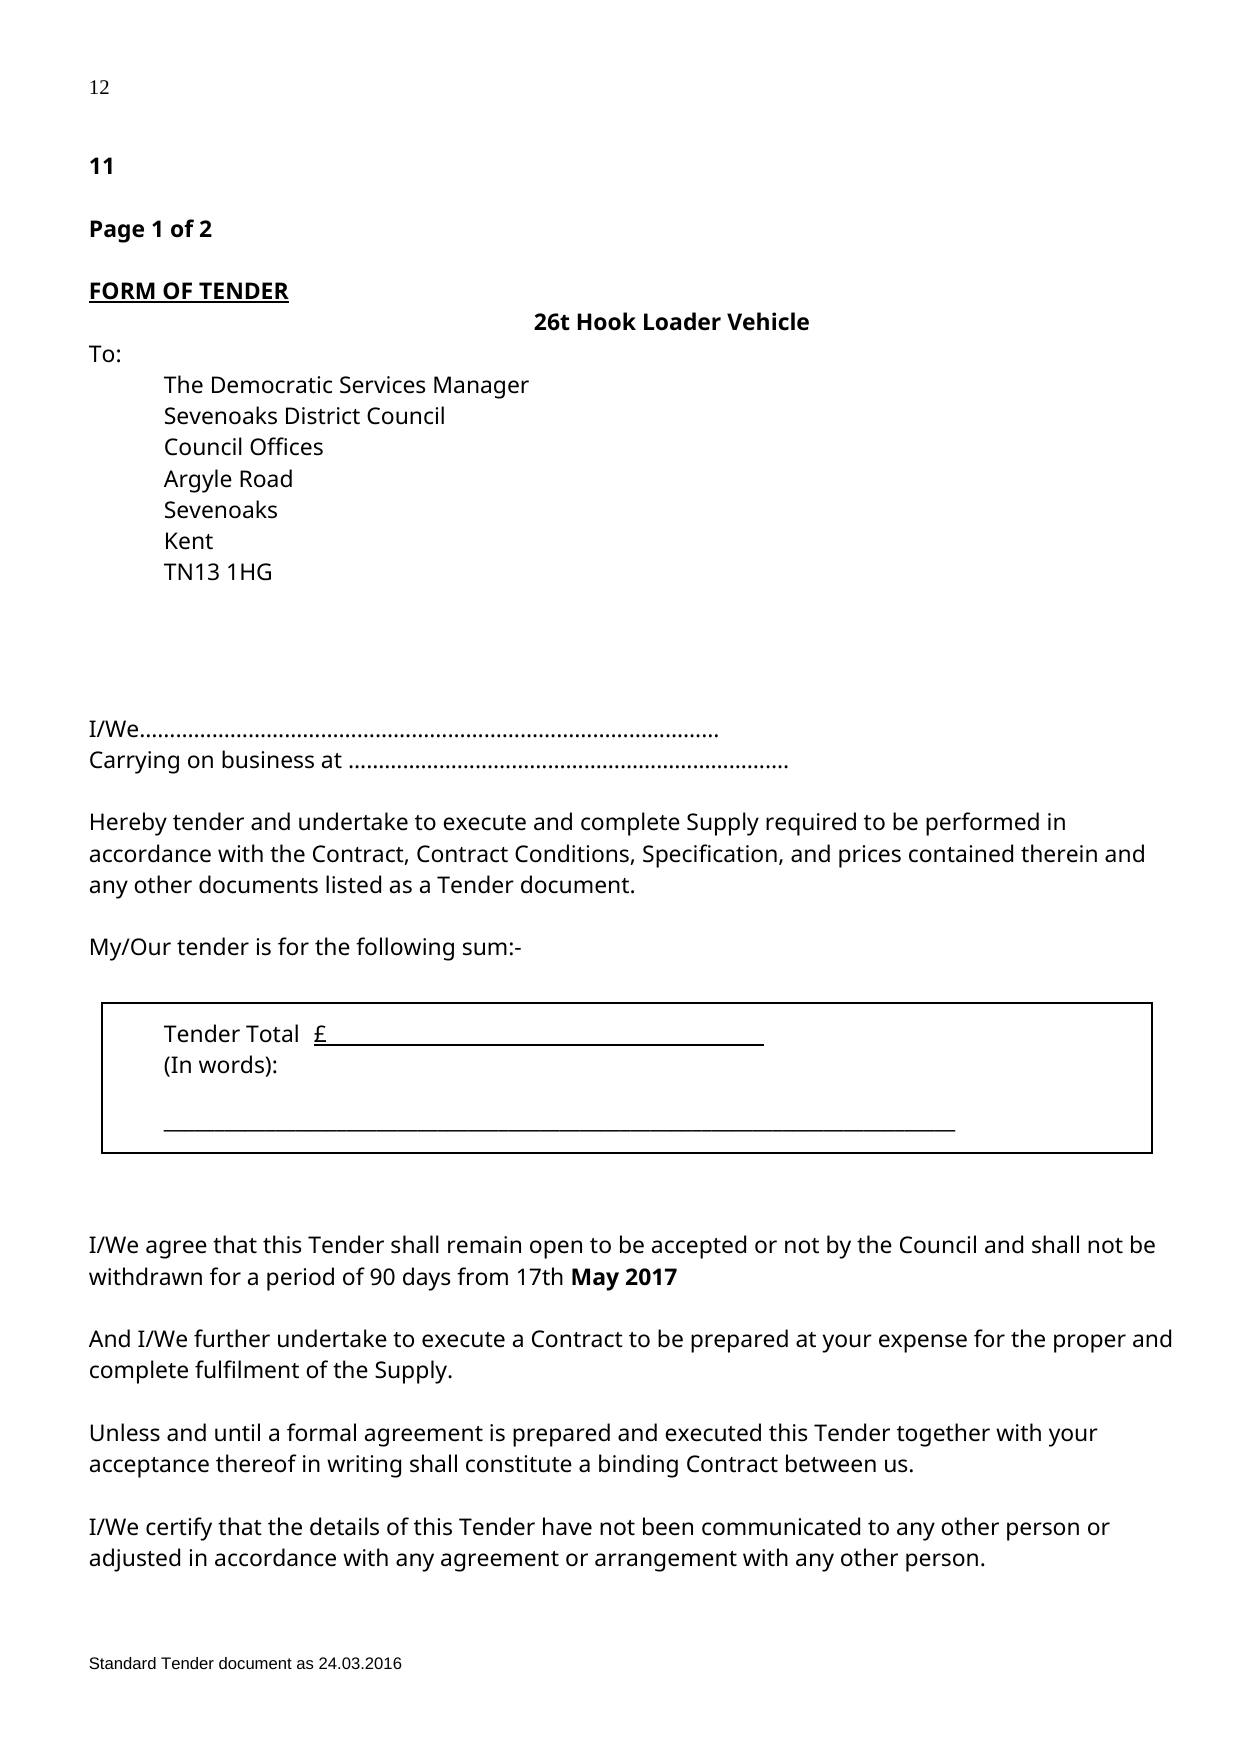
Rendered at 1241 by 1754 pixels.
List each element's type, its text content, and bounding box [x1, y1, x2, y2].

text And I/We further undertake to execute a Contract to be prepared at your expense for the proper and complete fulfilment of the Supply. [89, 1323, 1181, 1386]
text Tender Total £ [89, 1018, 1181, 1049]
text 11 [89, 150, 1181, 181]
text Page 1 of 2 [89, 212, 1181, 244]
text Sevenoaks [164, 494, 1181, 525]
subtitle FORM OF TENDER [89, 275, 1181, 306]
text Unless and until a formal agreement is prepared and executed this Tender together with your acceptance thereof in writing shall constitute a binding Contract between us. [89, 1417, 1181, 1479]
text Kent [164, 525, 1181, 556]
text ______________________________________________________________________________ [89, 1104, 1181, 1136]
text (In words): [89, 1049, 1181, 1080]
text I/We…………………………………………………………………………………… [89, 712, 1181, 744]
text Hereby tender and undertake to execute and complete Supply required to be performed in accordance with the Contract, Contract Conditions, Specification, and prices contained therein and any other documents listed as a Tender document. [89, 806, 1181, 900]
text Argyle Road [164, 462, 1181, 494]
text TN13 1HG [164, 556, 1181, 587]
text The Democratic Services Manager [89, 369, 1181, 400]
text 26t Hook Loader Vehicle [162, 306, 1181, 337]
text I/We agree that this Tender shall remain open to be accepted or not by the Council and shall not be withdrawn for a period of 90 days from 17th May 2017 [89, 1229, 1181, 1292]
text Carrying on business at ………………………………………………………………. [89, 744, 1181, 775]
text Council Offices [164, 431, 1181, 462]
text I/We certify that the details of this Tender have not been communicated to any other person or adjusted in accordance with any agreement or arrangement with any other person. [89, 1511, 1181, 1573]
text To: [89, 337, 1181, 369]
text My/Our tender is for the following sum:- [89, 931, 1181, 962]
text Sevenoaks District Council [89, 400, 1181, 431]
